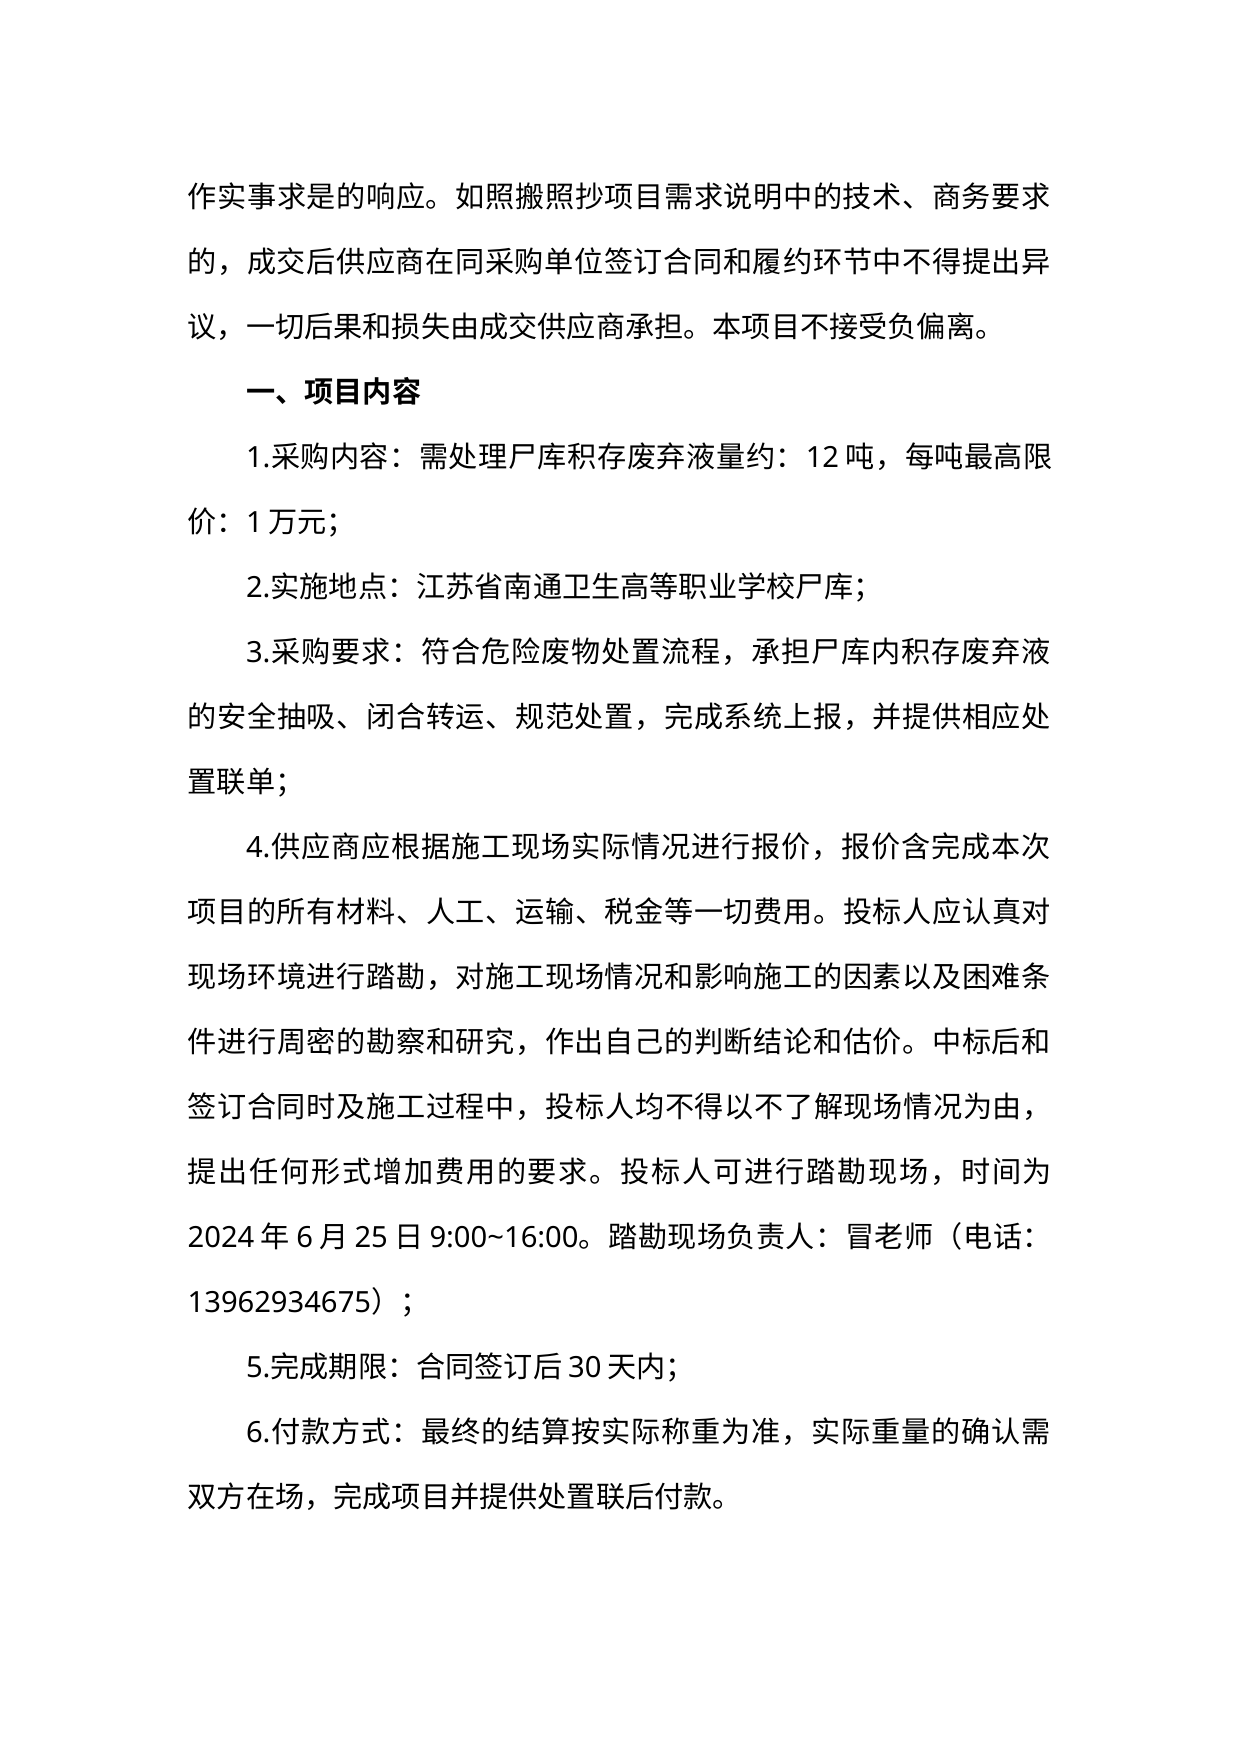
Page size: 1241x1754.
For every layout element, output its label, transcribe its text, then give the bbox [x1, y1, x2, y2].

text 3.采购要求：符合危险废物处置流程，承担尸库内积存废弃液的安全抽吸、闭合转运、规范处置，完成系统上报，并提供相应处置联单； [187, 617, 1053, 812]
text 2.实施地点：江苏省南通卫生高等职业学校尸库； [187, 552, 1053, 617]
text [187, 162, 1053, 357]
text 1.采购内容：需处理尸库积存废弃液量约：12吨，每吨最高限价：1万元； [187, 422, 1053, 552]
text 6.付款方式：最终的结算按实际称重为准，实际重量的确认需双方在场，完成项目并提供处置联后付款。 [187, 1397, 1053, 1527]
text 一、项目内容 [187, 357, 1053, 422]
text 5.完成期限：合同签订后30天内； [187, 1332, 1053, 1397]
text 4.供应商应根据施工现场实际情况进行报价，报价含完成本次项目的所有材料、人工、运输、税金等一切费用。投标人应认真对现场环境进行踏勘，对施工现场情况和影响施工的因素以及困难条件进行周密的勘察和研究，作出自己的判断结论和估价。中标后和签订合同时及施工过程中，投标人均不得以不了解现场情况为由，提出任何形式增加费用的要求。投标人可进行踏勘现场，时间为2024年6月25日9:00~16:00。踏勘现场负责人：冒老师（电话：13962934675）； [187, 812, 1053, 1332]
